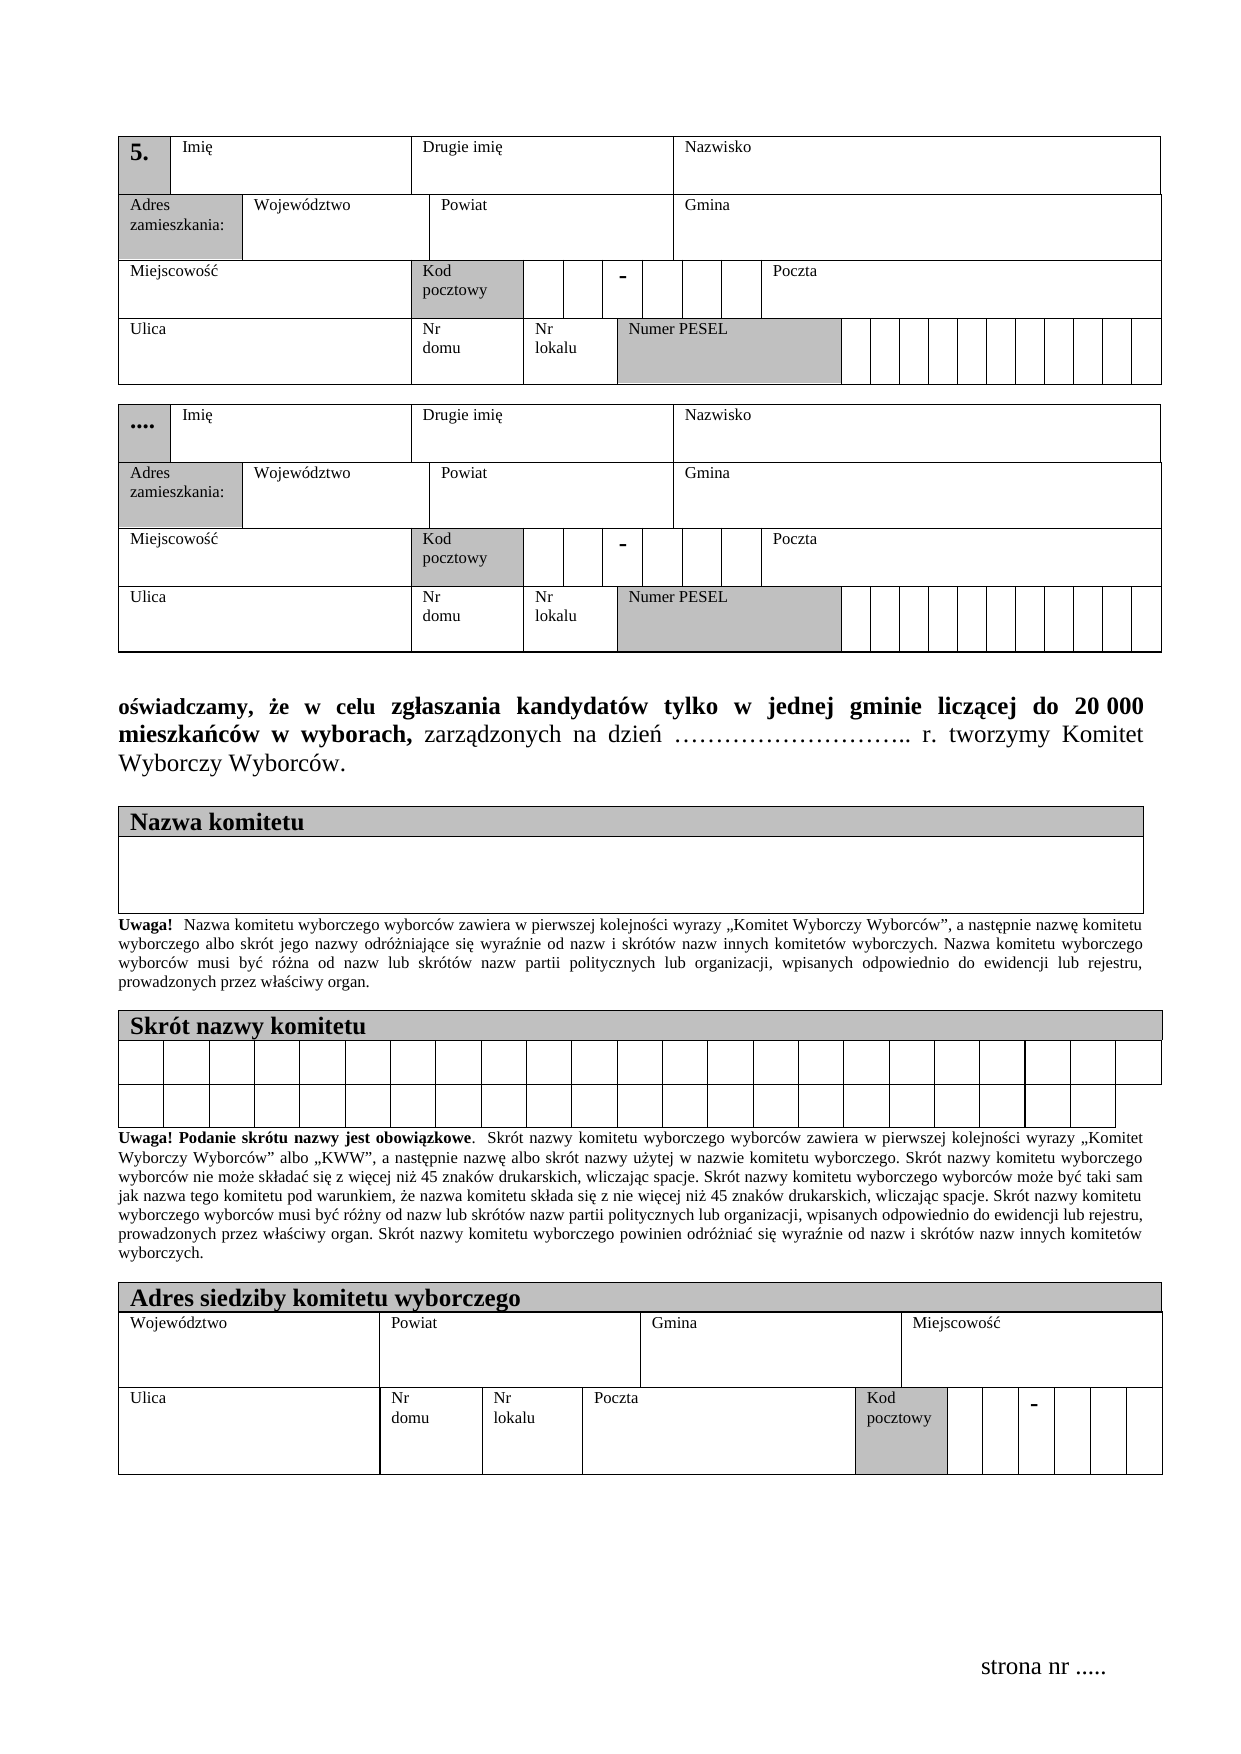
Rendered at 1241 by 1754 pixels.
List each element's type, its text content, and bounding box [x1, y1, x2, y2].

table_cell [935, 1041, 979, 1084]
table_cell [1103, 319, 1131, 383]
table_cell [754, 1041, 798, 1084]
table_cell [1026, 1041, 1070, 1084]
table_header Drugie imię [412, 137, 673, 194]
table_cell Ulica [119, 1388, 379, 1474]
table_cell Miejscowość [902, 1313, 1162, 1387]
table_cell [1016, 319, 1044, 383]
table_cell Gmina [674, 463, 1161, 527]
table_cell [255, 1085, 299, 1127]
text Uwaga! Podanie skrótu nazwy jest obowiązkowe. Skrót nazwy komitetu wyborczego wyborców zawiera w pierwszej kolejności wyrazy „Komitet Wyborczy Wyborców” albo „KWW”, a następnie nazwę albo skrót nazwy użytej w nazwie komitetu wyborczego. Skrót nazwy komitetu wyborczego wyborców nie może składać się z więcej niż 45 znaków drukarskich, wliczając spacje. Skrót nazwy komitetu wyborczego wyborców może być taki sam jak nazwa tego komitetu pod warunkiem, że nazwa komitetu składa się z nie więcej niż 45 znaków drukarskich, wliczając spacje. Skrót nazwy komitetu wyborczego wyborców musi być różny od nazw lub skrótów nazw partii politycznych lub organizacji, wpisanych odpowiednio do ewidencji lub rejestru, prowadzonych przez właściwy organ. Skrót nazwy komitetu wyborczego powinien odróżniać się wyraźnie od nazw i skrótów nazw innych komitetów wyborczych. [118, 1128, 1144, 1262]
table_cell [722, 261, 761, 318]
table_cell [572, 1041, 617, 1084]
table_cell - [603, 529, 642, 586]
table_cell [1045, 587, 1073, 651]
table_cell [1074, 587, 1102, 651]
table_cell [980, 1085, 1024, 1127]
table_cell [799, 1085, 843, 1127]
table_cell [300, 1041, 345, 1084]
table_cell Gmina [641, 1313, 901, 1387]
table_cell Numer PESEL [618, 587, 841, 651]
table_cell [572, 1085, 617, 1127]
table_cell [391, 1041, 435, 1084]
table_cell [1026, 1085, 1070, 1127]
table_header Drugie imię [412, 405, 673, 462]
table_cell [164, 1085, 209, 1127]
table_cell [683, 261, 721, 318]
table_cell [564, 261, 602, 318]
table_cell Powiat [380, 1313, 640, 1387]
table_cell [527, 1041, 571, 1084]
table_cell [958, 587, 986, 651]
table_header Nazwisko [674, 405, 1160, 462]
table_cell [708, 1085, 753, 1127]
table_cell [618, 1041, 662, 1084]
table_cell [1016, 587, 1044, 651]
table_cell Adres zamieszkania: [119, 463, 242, 527]
table_cell [1074, 319, 1102, 383]
table_cell [987, 587, 1015, 651]
table_cell [1103, 587, 1131, 651]
table_cell [1132, 319, 1161, 383]
table_cell [210, 1041, 254, 1084]
table_cell Powiat [430, 463, 673, 527]
table_cell [890, 1085, 934, 1127]
table_header 5. [119, 137, 170, 194]
table_cell Ulica [119, 587, 411, 651]
text oświadczamy, że w celu zgłaszania kandydatów tylko w jednej gminie liczącej do 20 000 mieszkańców w wyborach, zarządzonych na dzień ……………………….. r. tworzymy Komitet Wyborczy Wyborców. [118, 691, 1144, 777]
table_cell [754, 1085, 798, 1127]
table_cell [890, 1041, 934, 1084]
table_cell Województwo [243, 463, 429, 527]
table_cell [708, 1041, 753, 1084]
table_cell Adres zamieszkania: [119, 195, 242, 259]
table_cell [842, 319, 870, 383]
table_cell [1132, 587, 1161, 651]
table_header Skrót nazwy komitetu [119, 1011, 1162, 1040]
table_cell [1055, 1388, 1090, 1474]
table_cell [1127, 1388, 1162, 1474]
table_cell [900, 587, 928, 651]
table_cell Kod pocztowy [412, 529, 523, 586]
table_cell Poczta [583, 1388, 855, 1474]
table_cell [663, 1041, 707, 1084]
table_cell [663, 1085, 707, 1127]
table_cell [482, 1085, 526, 1127]
table_cell [436, 1085, 481, 1127]
table_cell [524, 261, 563, 318]
table_cell [1116, 1041, 1161, 1084]
table_cell [844, 1041, 889, 1084]
table_cell Gmina [674, 195, 1161, 259]
table_cell [524, 529, 563, 586]
table_cell - [1019, 1388, 1054, 1474]
table_cell [119, 1041, 163, 1084]
table_cell Nr lokalu [483, 1388, 582, 1474]
table_cell Kod pocztowy [412, 261, 523, 318]
table_cell [391, 1085, 435, 1127]
table_cell [948, 1388, 982, 1474]
table_cell [119, 1085, 163, 1127]
table_cell [564, 529, 602, 586]
table_cell [900, 319, 928, 383]
table_cell [842, 587, 870, 651]
table_cell Nr lokalu [524, 319, 617, 383]
table_cell [935, 1085, 979, 1127]
table_header .... [119, 405, 170, 462]
table_cell [618, 1085, 662, 1127]
table_cell Miejscowość [119, 261, 411, 318]
table_header Nazwisko [674, 137, 1160, 194]
table_cell [683, 529, 721, 586]
table_cell [482, 1041, 526, 1084]
text Uwaga! Nazwa komitetu wyborczego wyborców zawiera w pierwszej kolejności wyrazy „Komitet Wyborczy Wyborców”, a następnie nazwę komitetu wyborczego albo skrót jego nazwy odróżniające się wyraźnie od nazw i skrótów nazw innych komitetów wyborczych. Nazwa komitetu wyborczego wyborców musi być różna od nazw lub skrótów nazw partii politycznych lub organizacji, wpisanych odpowiednio do ewidencji lub rejestru, prowadzonych przez właściwy organ. [118, 914, 1144, 991]
table_cell [958, 319, 986, 383]
table_cell [119, 837, 1143, 913]
table_cell [1071, 1085, 1115, 1127]
table_cell [799, 1041, 843, 1084]
table_cell Poczta [762, 529, 1161, 586]
table_cell Nr lokalu [524, 587, 617, 651]
table_header Nazwa komitetu [119, 807, 1143, 836]
table_cell [871, 319, 899, 383]
table_cell - [603, 261, 642, 318]
table_cell [255, 1041, 299, 1084]
table_cell Numer PESEL [618, 319, 841, 383]
table_cell Nr domu [412, 587, 523, 651]
table_cell [1116, 1085, 1161, 1127]
table_cell Kod pocztowy [856, 1388, 947, 1474]
table_cell [346, 1085, 390, 1127]
table_header Imię [171, 405, 411, 462]
table_cell [722, 529, 761, 586]
table_cell Nr domu [412, 319, 523, 383]
table_cell [929, 587, 957, 651]
table_header Adres siedziby komitetu wyborczego [119, 1283, 1161, 1311]
table_cell [983, 1388, 1018, 1474]
table_cell Nr domu [381, 1388, 482, 1474]
table_cell [643, 261, 682, 318]
table_cell Poczta [762, 261, 1161, 318]
table_cell Województwo [243, 195, 429, 259]
table_cell [643, 529, 682, 586]
table_cell Ulica [119, 319, 411, 383]
table_cell [980, 1041, 1024, 1084]
table_cell [844, 1085, 889, 1127]
table_cell [1091, 1388, 1126, 1474]
table_cell [929, 319, 957, 383]
table_cell [210, 1085, 254, 1127]
table_cell [1071, 1041, 1115, 1084]
table_cell [527, 1085, 571, 1127]
table_cell Województwo [119, 1313, 379, 1387]
table_cell [164, 1041, 209, 1084]
table_cell [436, 1041, 481, 1084]
table_cell Miejscowość [119, 529, 411, 586]
table_cell [1045, 319, 1073, 383]
table_header Imię [171, 137, 411, 194]
table_cell [987, 319, 1015, 383]
table_cell [871, 587, 899, 651]
table_cell Powiat [430, 195, 673, 259]
table_cell [300, 1085, 345, 1127]
table_cell [346, 1041, 390, 1084]
